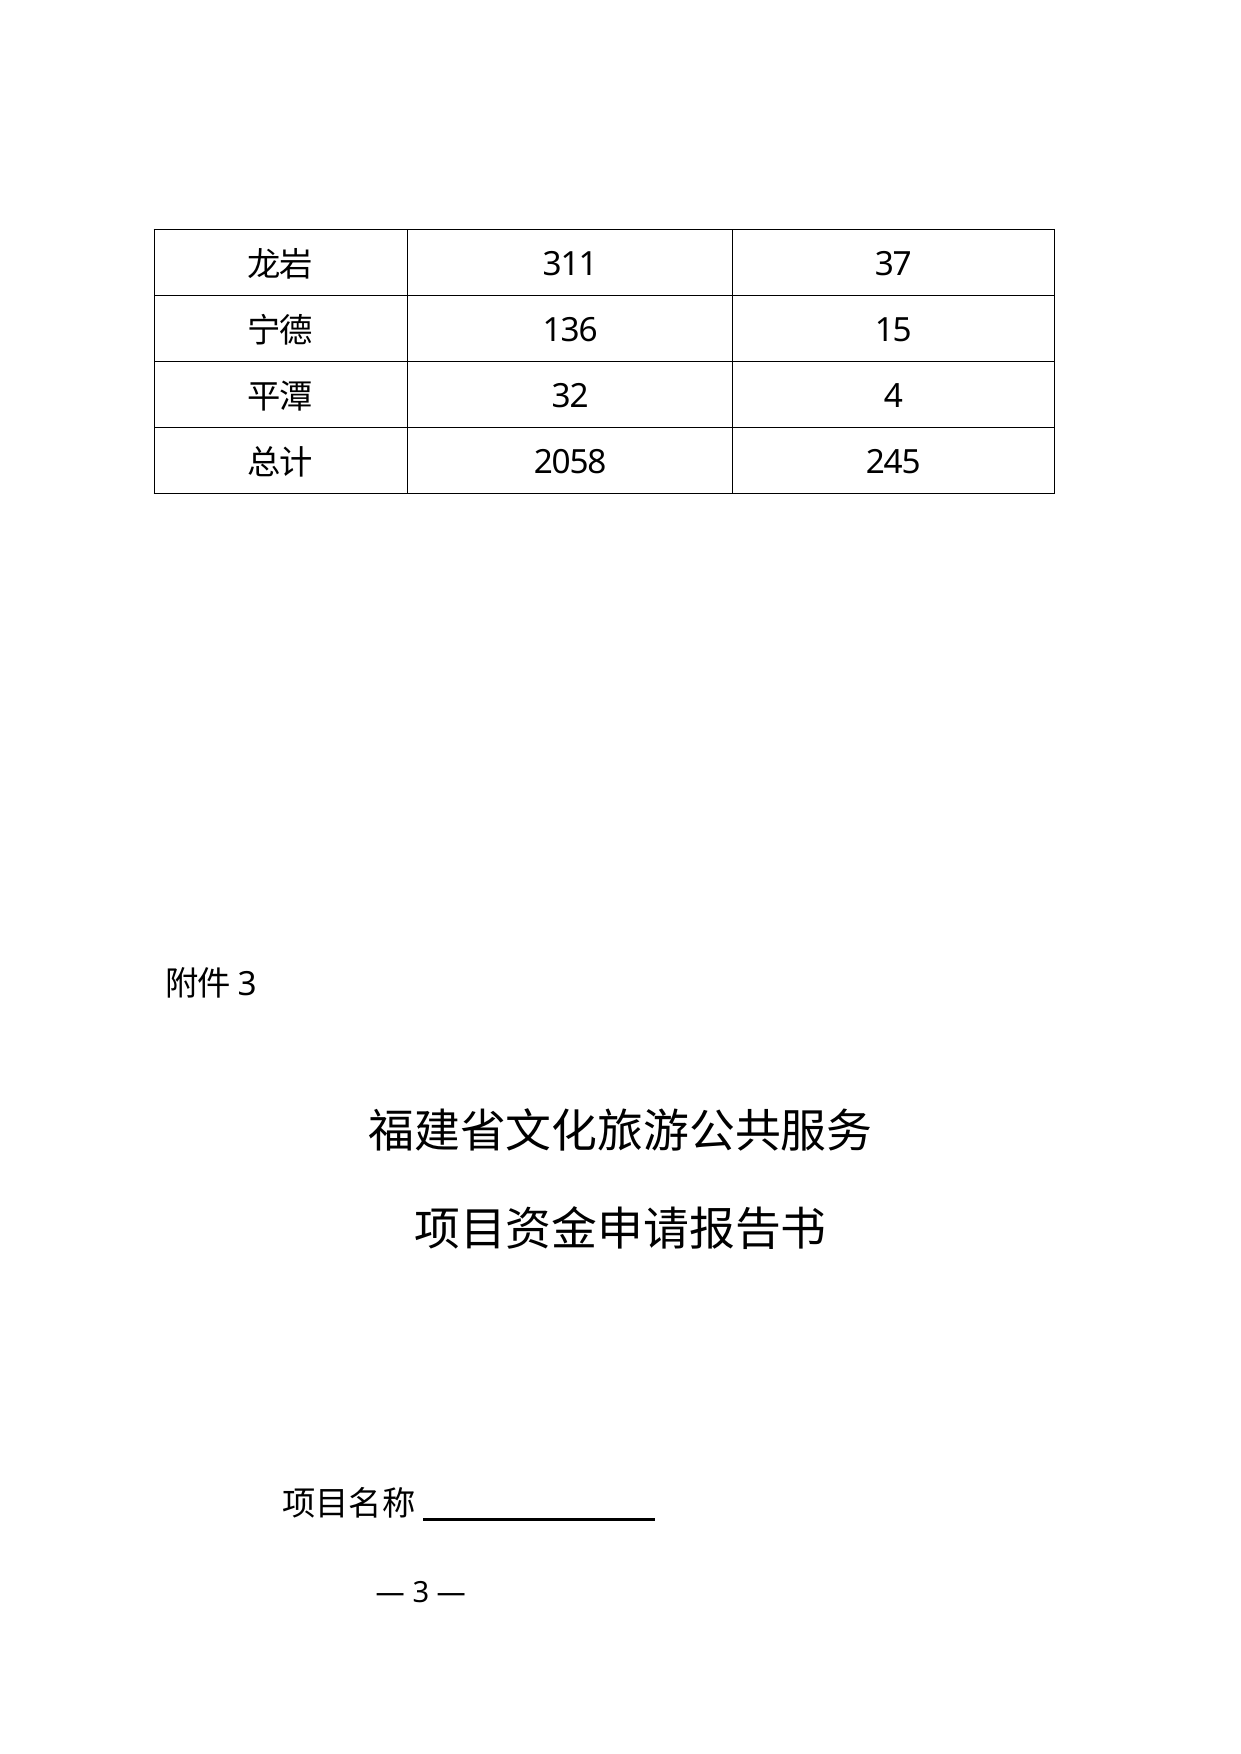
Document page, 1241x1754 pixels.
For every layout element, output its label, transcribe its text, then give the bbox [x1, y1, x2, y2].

table_cell 311 [408, 230, 732, 295]
table_cell 136 [408, 296, 732, 361]
table_cell 平潭 [155, 362, 407, 427]
table_cell 宁德 [155, 296, 407, 361]
table_cell 15 [733, 296, 1054, 361]
table_cell 龙岩 [155, 230, 407, 295]
table_cell 4 [733, 362, 1054, 427]
text 附件3 [165, 949, 1075, 1014]
text 福建省文化旅游公共服务 [165, 1079, 1075, 1176]
text 项目名称 [165, 1469, 1075, 1534]
table_cell 总计 [155, 428, 407, 493]
table_cell 32 [408, 362, 732, 427]
table_cell 2058 [408, 428, 732, 493]
table_cell 37 [733, 230, 1054, 295]
table_cell 245 [733, 428, 1054, 493]
text 项目资金申请报告书 [165, 1176, 1075, 1274]
